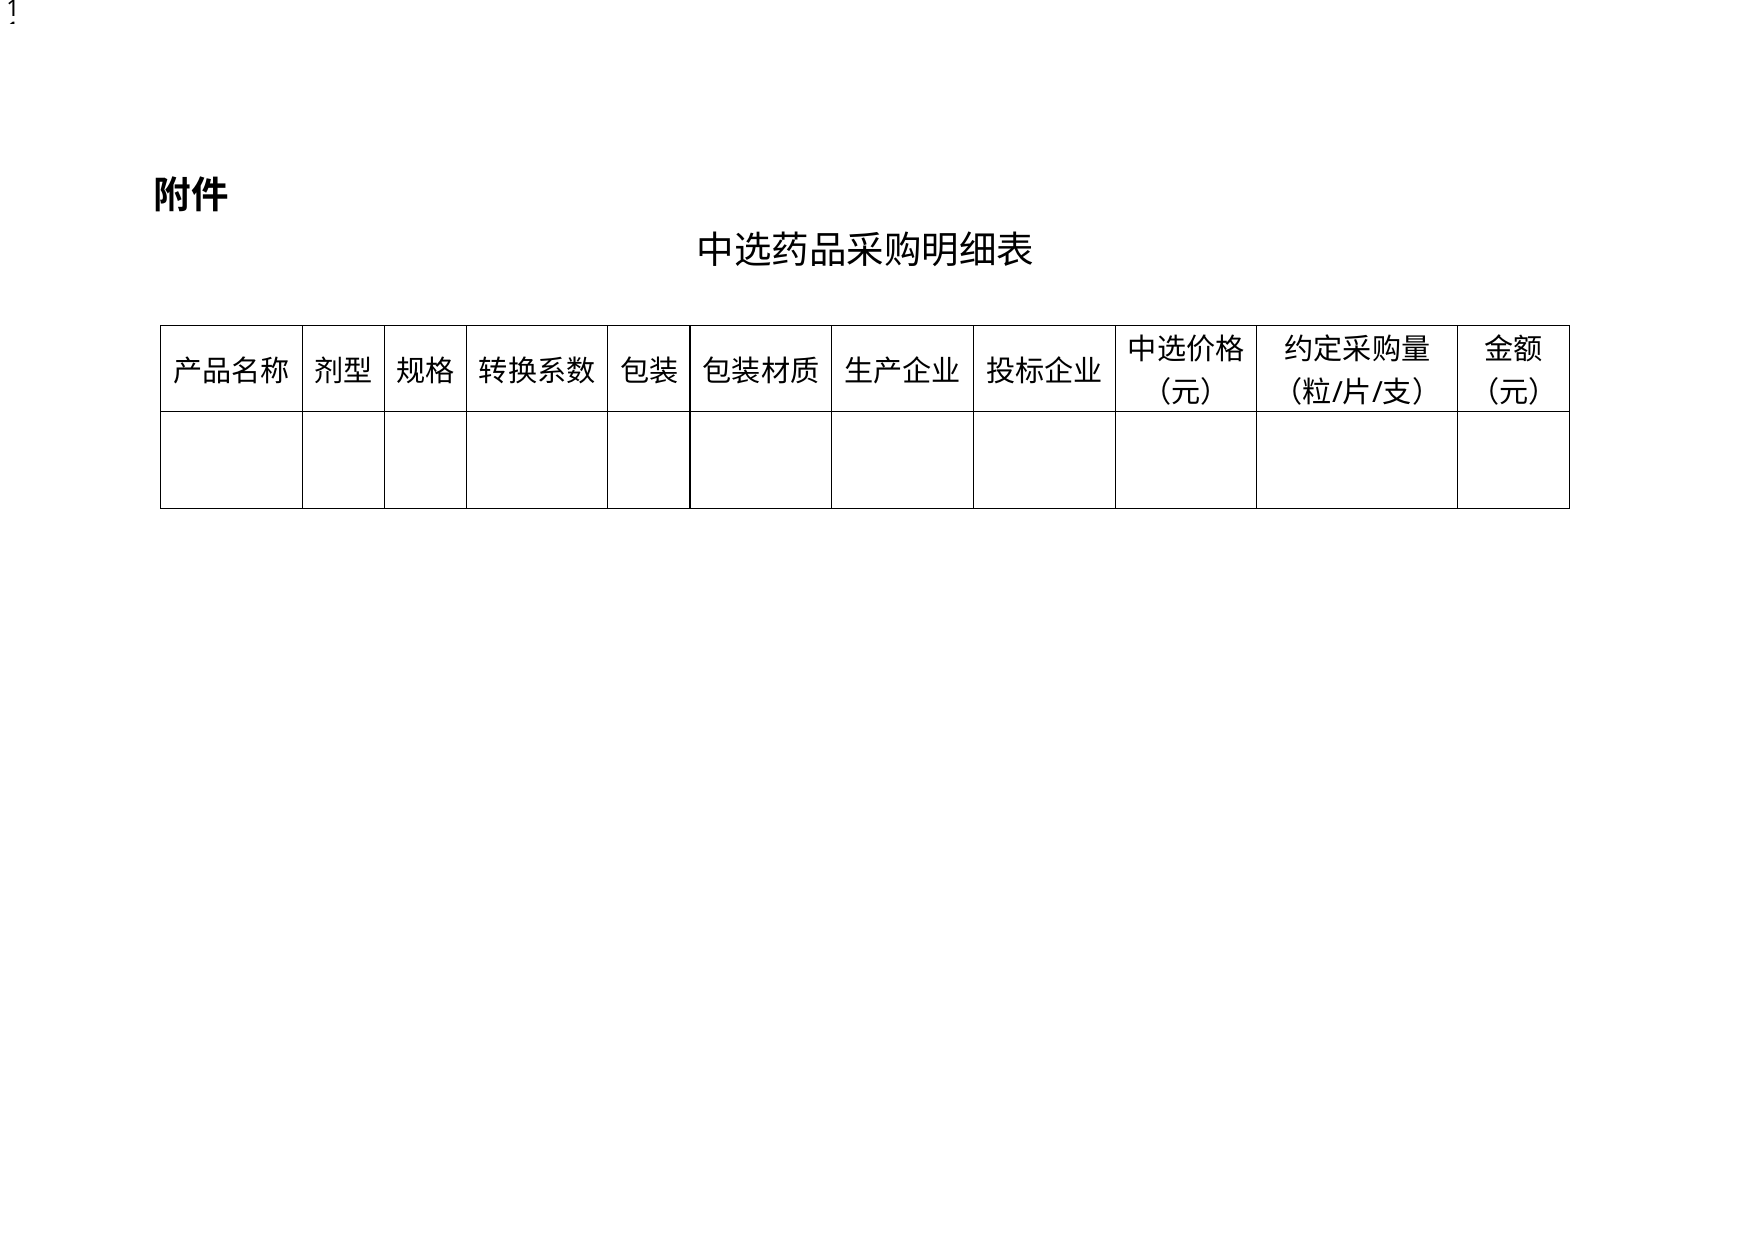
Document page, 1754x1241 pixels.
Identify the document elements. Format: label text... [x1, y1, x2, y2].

text 中选药品采购明细表 [153, 219, 1577, 274]
table_cell [608, 412, 689, 508]
table_header 约定采购量 （粒/片/支） [1257, 326, 1457, 411]
table_cell [1257, 412, 1457, 508]
table_cell [832, 412, 973, 508]
table_header 包装材质 [691, 326, 831, 411]
table_cell [691, 412, 831, 508]
table_cell [161, 412, 302, 508]
table_cell [974, 412, 1115, 508]
table_header 产品名称 [161, 326, 302, 411]
table_header 中选价格 （元） [1116, 326, 1256, 411]
table_header 转换系数 [467, 326, 607, 411]
table_header 生产企业 [832, 326, 973, 411]
table_header 剂型 [303, 326, 384, 411]
table_cell [385, 412, 466, 508]
table_cell [1116, 412, 1256, 508]
table_cell [1458, 412, 1569, 508]
table_header 包装 [608, 326, 689, 411]
table_cell [303, 412, 384, 508]
table_header 金额 （元） [1458, 326, 1569, 411]
text 附件 [153, 165, 1577, 219]
table_header 规格 [385, 326, 466, 411]
table_header 投标企业 [974, 326, 1115, 411]
table_cell [467, 412, 607, 508]
